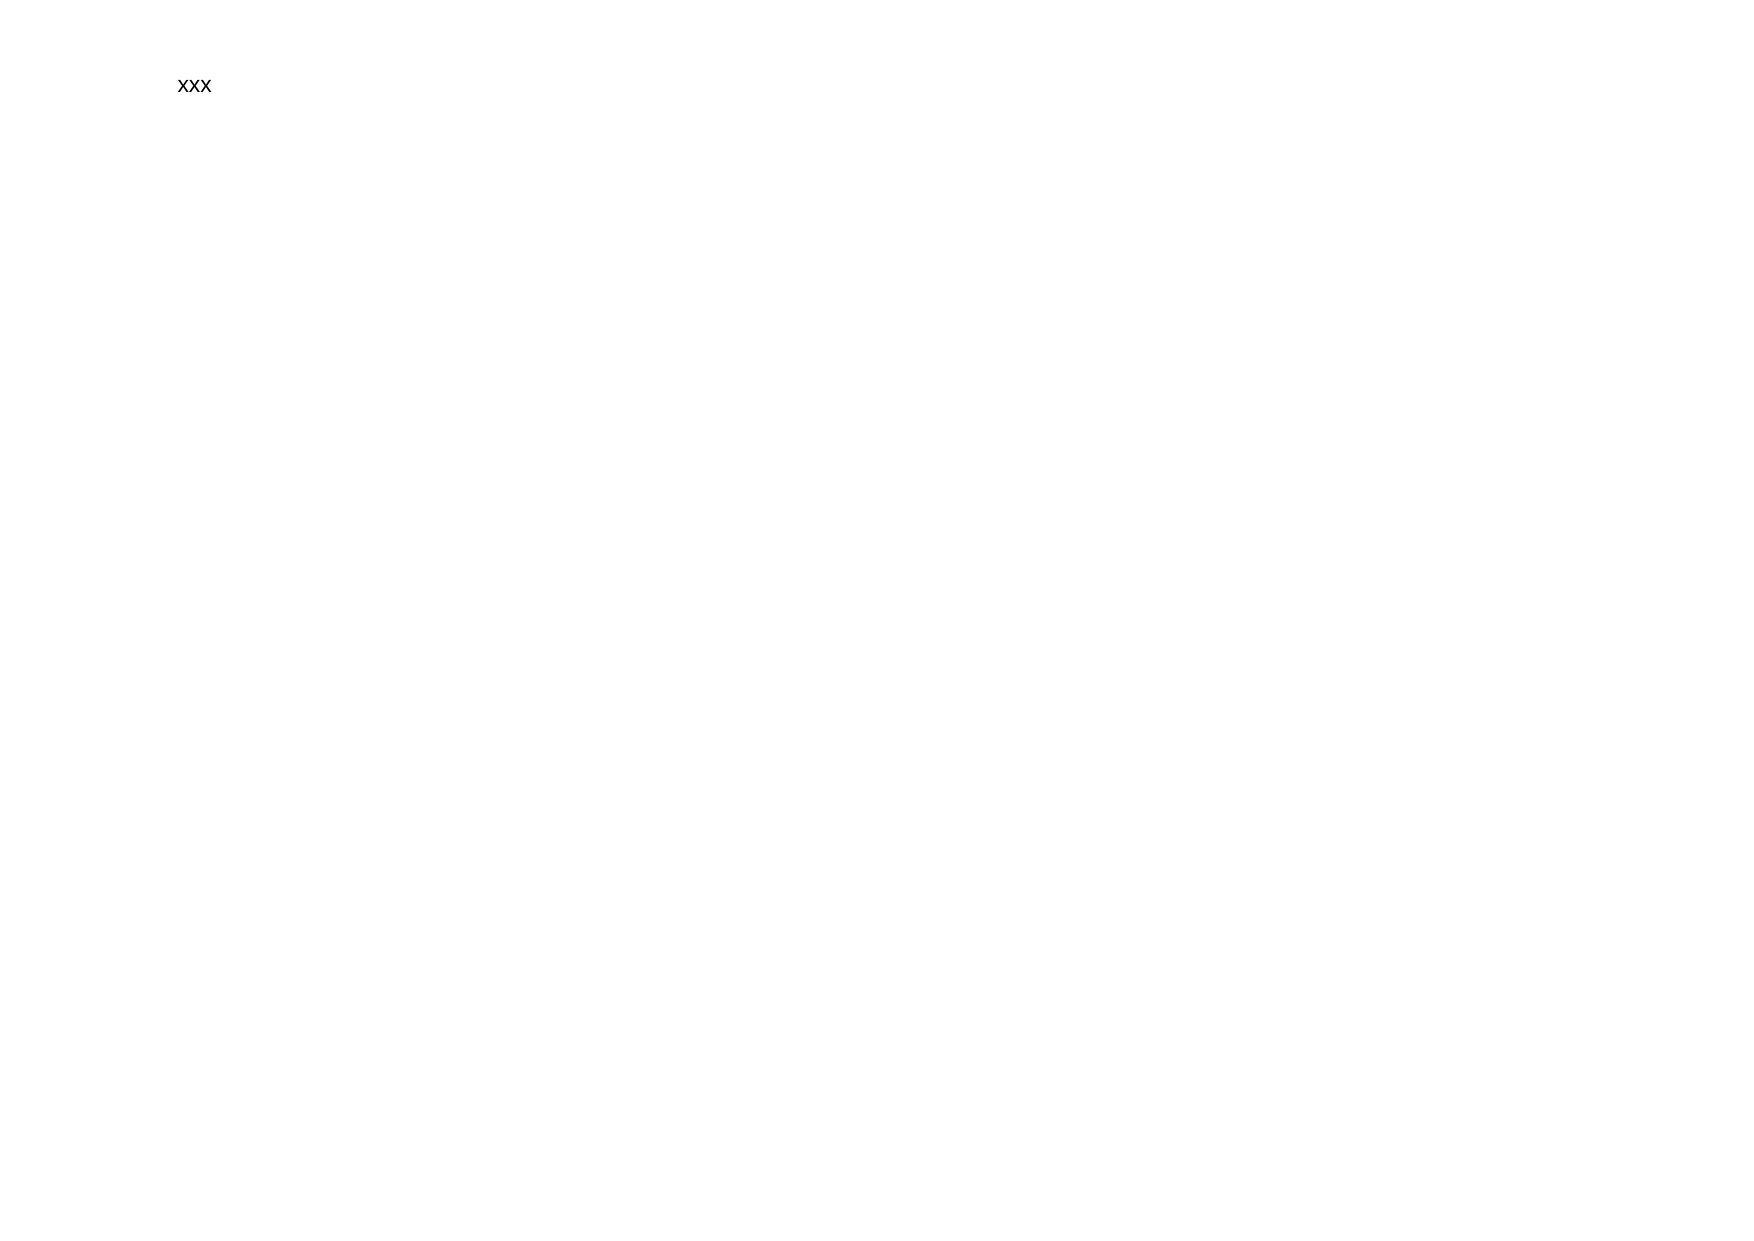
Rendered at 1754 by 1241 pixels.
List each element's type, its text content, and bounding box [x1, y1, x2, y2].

text xxx [177, 71, 1710, 97]
